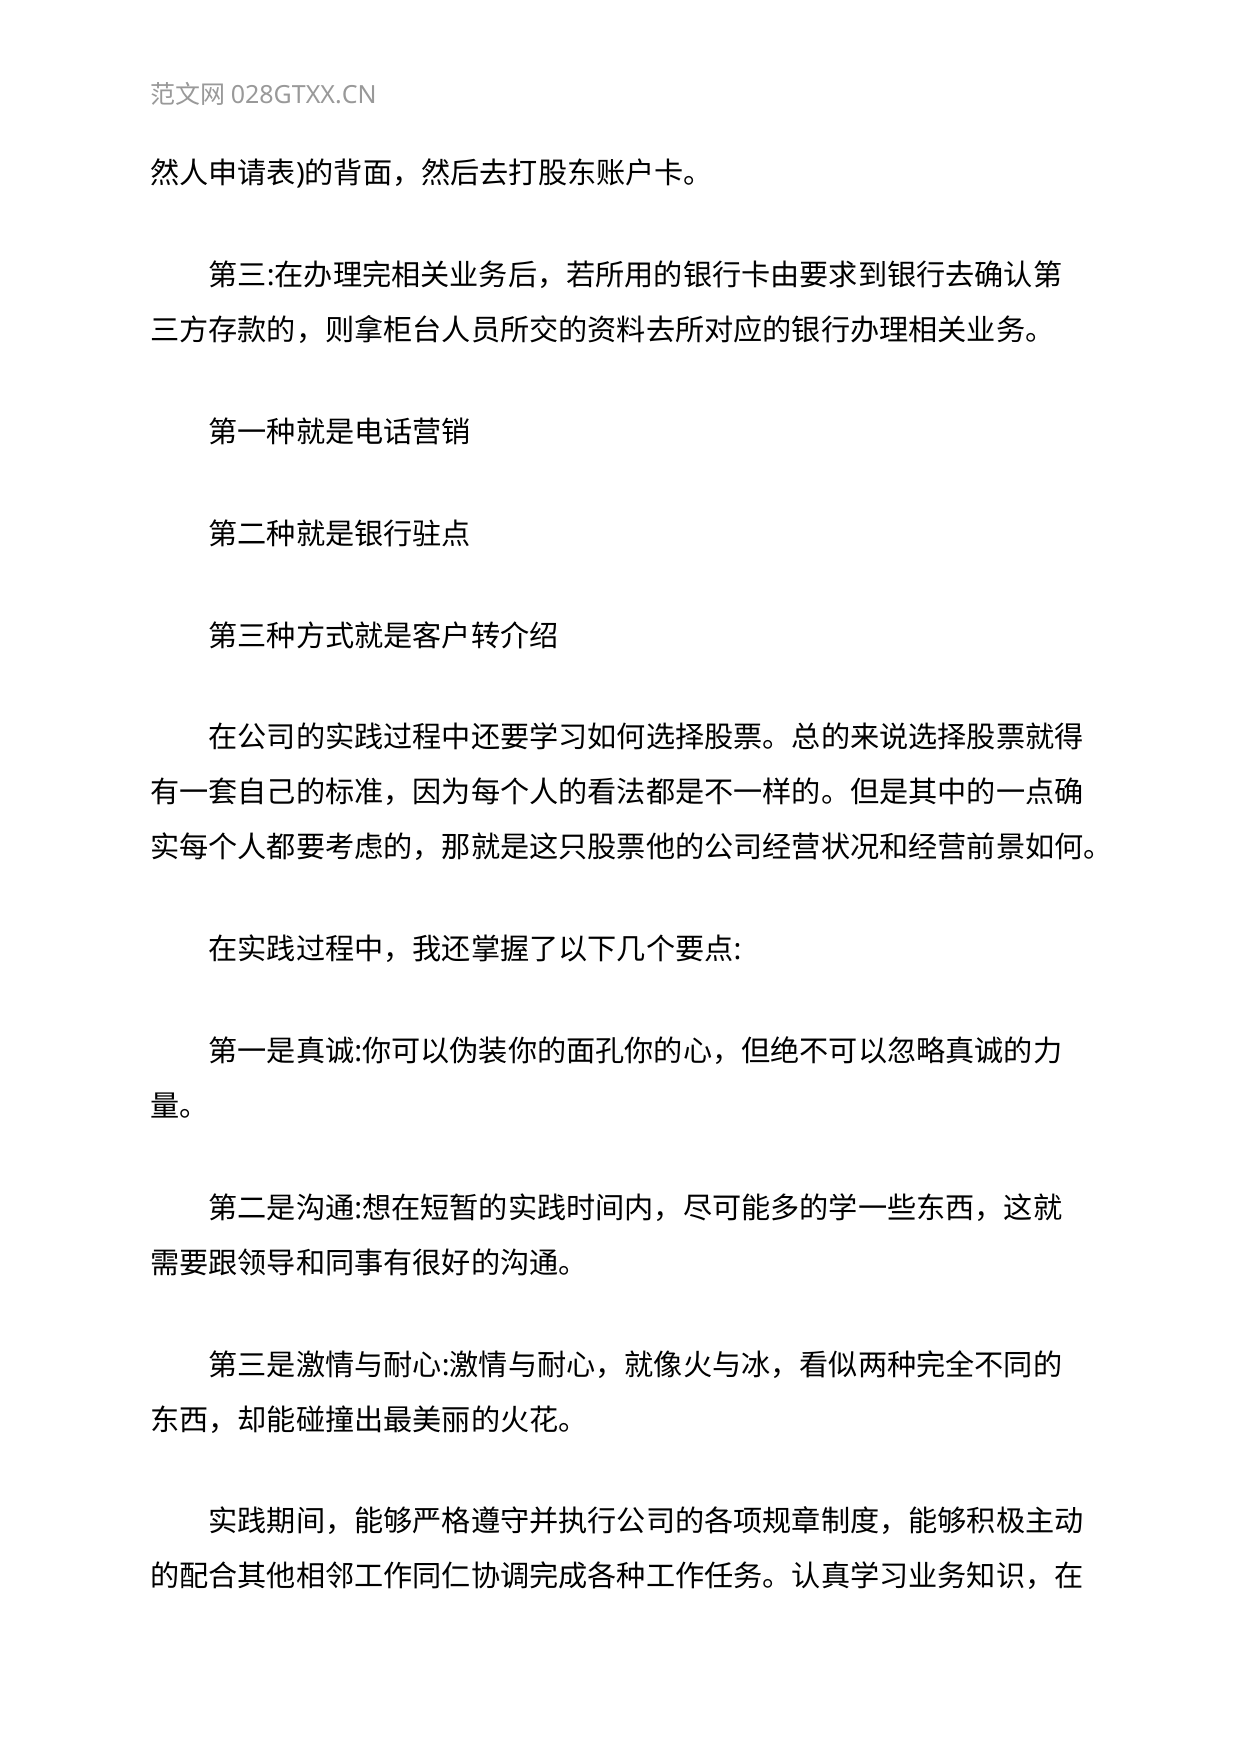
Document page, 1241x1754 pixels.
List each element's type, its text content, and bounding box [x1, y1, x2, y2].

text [150, 1498, 1090, 1595]
text 在公司的实践过程中还要学习如何选择股票。总的来说选择股票就得有一套自己的标准，因为每个人的看法都是不一样的。但是其中的一点确实每个人都要考虑的，那就是这只股票他的公司经营状况和经营前景如何。 [150, 714, 1090, 866]
text 第三:在办理完相关业务后，若所用的银行卡由要求到银行去确认第三方存款的，则拿柜台人员所交的资料去所对应的银行办理相关业务。 [150, 252, 1090, 349]
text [150, 150, 1090, 192]
text 第三种方式就是客户转介绍 [150, 612, 1090, 654]
text 第二是沟通:想在短暂的实践时间内，尽可能多的学一些东西，这就需要跟领导和同事有很好的沟通。 [150, 1184, 1090, 1282]
text 第一种就是电话营销 [150, 409, 1090, 451]
text 第一是真诚:你可以伪装你的面孔你的心，但绝不可以忽略真诚的力量。 [150, 1028, 1090, 1125]
text 第三是激情与耐心:激情与耐心，就像火与冰，看似两种完全不同的东西，却能碰撞出最美丽的火花。 [150, 1341, 1090, 1438]
text 在实践过程中，我还掌握了以下几个要点: [150, 926, 1090, 968]
text 第二种就是银行驻点 [150, 511, 1090, 553]
